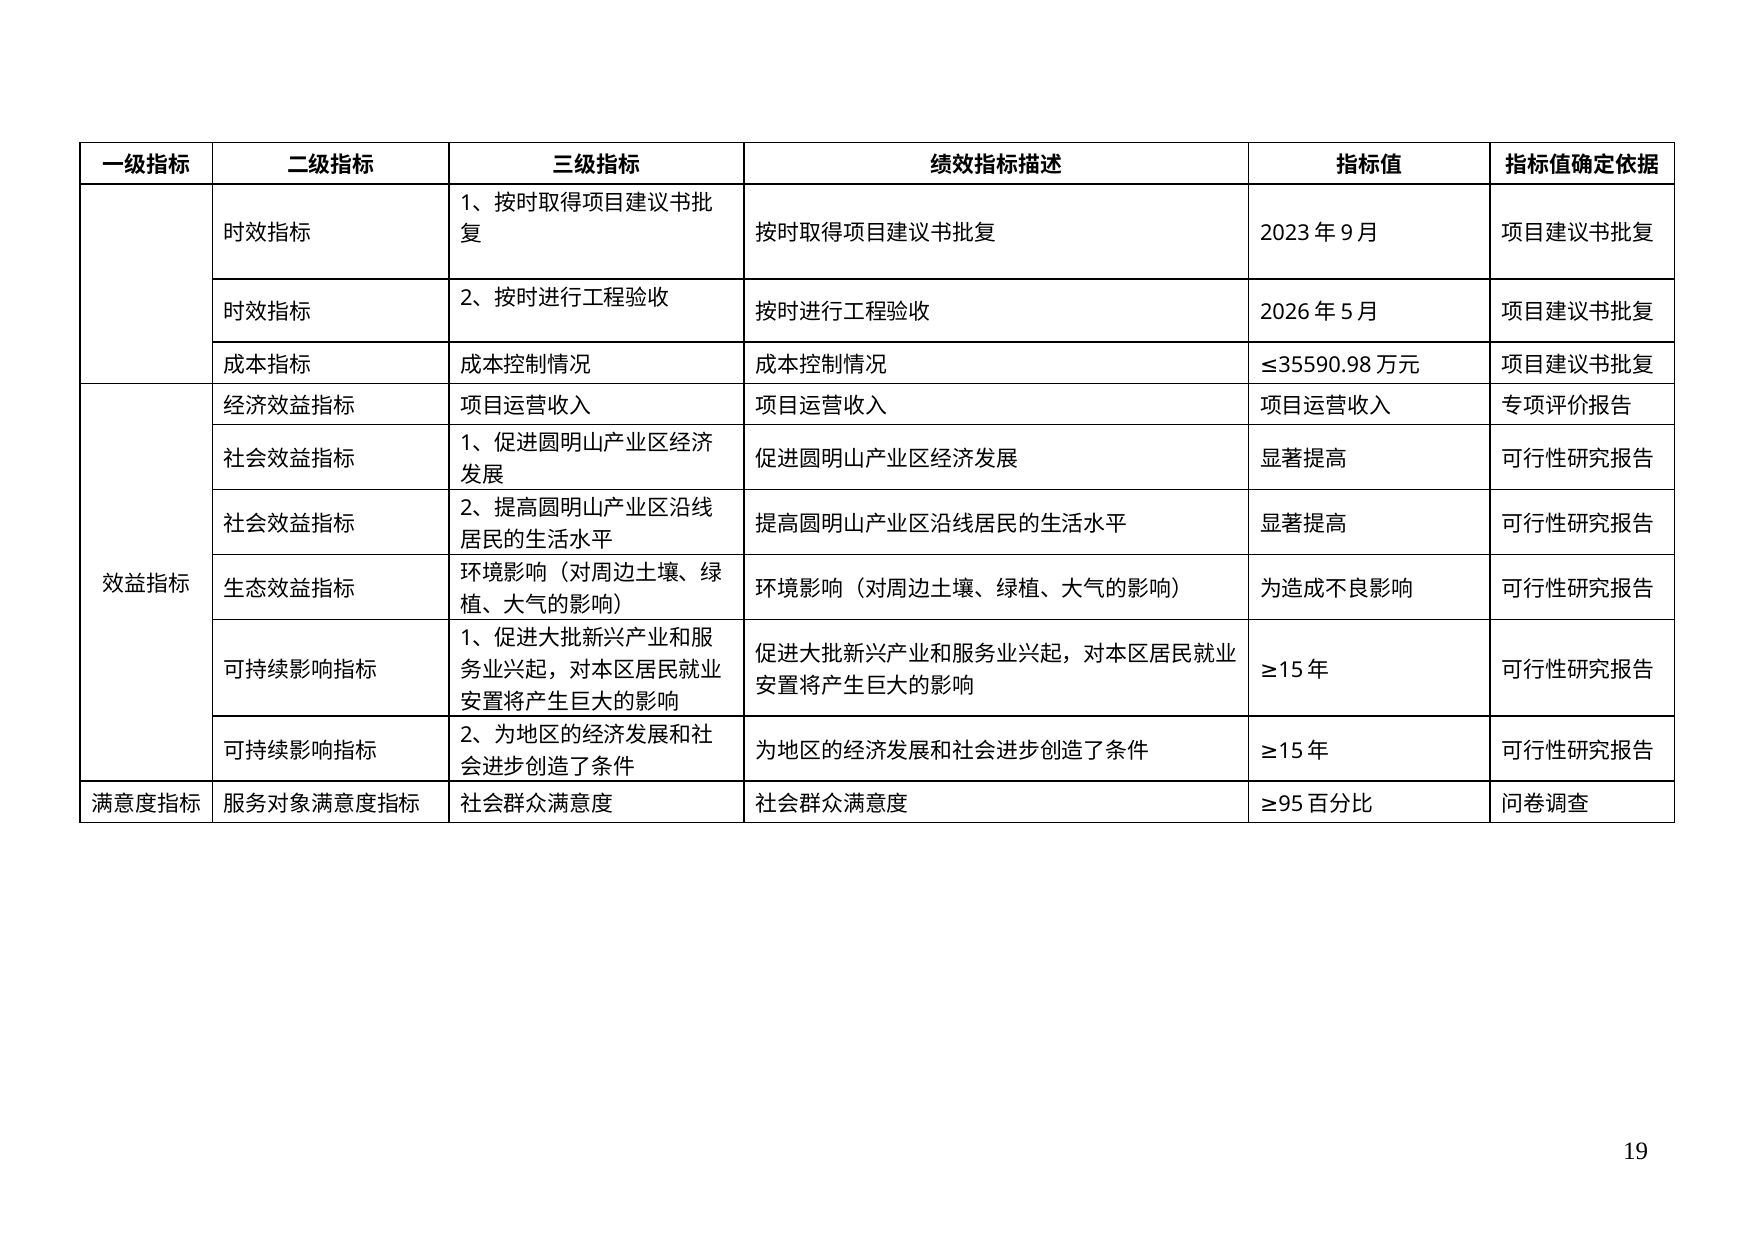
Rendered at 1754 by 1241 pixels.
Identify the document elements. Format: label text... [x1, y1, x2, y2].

table_cell 可持续影响指标 [213, 717, 448, 780]
table_cell 按时取得项目建议书批复 [745, 185, 1248, 278]
table_cell 为造成不良影响 [1249, 555, 1489, 619]
table_cell 成本控制情况 [450, 343, 743, 382]
table_cell 1、按时取得项目建议书批复 [450, 185, 743, 278]
table_cell ≤35590.98万元 [1249, 343, 1489, 382]
table_cell 2、按时进行工程验收 [450, 280, 743, 341]
table_cell 环境影响（对周边土壤、绿植、大气的影响） [745, 555, 1248, 619]
table_cell 显著提高 [1249, 490, 1489, 554]
table_cell 社会效益指标 [213, 490, 448, 554]
table_cell 按时进行工程验收 [745, 280, 1248, 341]
table_header 一级指标 [81, 143, 212, 183]
table_cell 项目建议书批复 [1491, 343, 1674, 382]
table_cell 时效指标 [213, 185, 448, 278]
table_cell 促进圆明山产业区经济发展 [745, 425, 1248, 489]
table_cell 成本指标 [213, 343, 448, 382]
table_header 指标值 [1249, 143, 1489, 183]
table_cell 社会群众满意度 [745, 782, 1248, 822]
table_cell 为地区的经济发展和社会进步创造了条件 [745, 717, 1248, 780]
table_cell 可行性研究报告 [1491, 620, 1674, 715]
table_header 指标值确定依据 [1491, 143, 1674, 183]
table_cell 显著提高 [1249, 425, 1489, 489]
table_cell ≥95百分比 [1249, 782, 1489, 822]
table_cell 可行性研究报告 [1491, 490, 1674, 554]
table_cell 满意度指标 [81, 782, 212, 822]
table_cell 环境影响（对周边土壤、绿植、大气的影响） [450, 555, 743, 619]
table_cell 项目运营收入 [1249, 384, 1489, 424]
table_cell 时效指标 [213, 280, 448, 341]
table_cell 社会效益指标 [213, 425, 448, 489]
table_cell 可行性研究报告 [1491, 717, 1674, 780]
table_cell 成本控制情况 [745, 343, 1248, 382]
table_header 三级指标 [450, 143, 743, 183]
table_cell 项目运营收入 [450, 384, 743, 424]
table_cell 项目建议书批复 [1491, 185, 1674, 278]
table_cell 2023年9月 [1249, 185, 1489, 278]
table_cell 可行性研究报告 [1491, 555, 1674, 619]
table_cell 项目建议书批复 [1491, 280, 1674, 341]
table_header 绩效指标描述 [745, 143, 1248, 183]
table_cell 项目运营收入 [745, 384, 1248, 424]
table_cell 2、为地区的经济发展和社会进步创造了条件 [450, 717, 743, 780]
table_cell ≥15年 [1249, 620, 1489, 715]
table_cell 社会群众满意度 [450, 782, 743, 822]
table_cell 2、提高圆明山产业区沿线居民的生活水平 [450, 490, 743, 554]
table_header 二级指标 [213, 143, 448, 183]
table_cell 可行性研究报告 [1491, 425, 1674, 489]
table_cell ≥15年 [1249, 717, 1489, 780]
table_cell 1、促进圆明山产业区经济发展 [450, 425, 743, 489]
table_cell 1、促进大批新兴产业和服务业兴起，对本区居民就业安置将产生巨大的影响 [450, 620, 743, 715]
table_cell 专项评价报告 [1491, 384, 1674, 424]
table_cell 提高圆明山产业区沿线居民的生活水平 [745, 490, 1248, 554]
table_cell 经济效益指标 [213, 384, 448, 424]
table_cell 可持续影响指标 [213, 620, 448, 715]
table_cell 生态效益指标 [213, 555, 448, 619]
table_cell 效益指标 [81, 384, 212, 780]
table_cell 问卷调查 [1491, 782, 1674, 822]
table_cell 2026年5月 [1249, 280, 1489, 341]
table_cell 促进大批新兴产业和服务业兴起，对本区居民就业安置将产生巨大的影响 [745, 620, 1248, 715]
table_cell 服务对象满意度指标 [213, 782, 448, 822]
